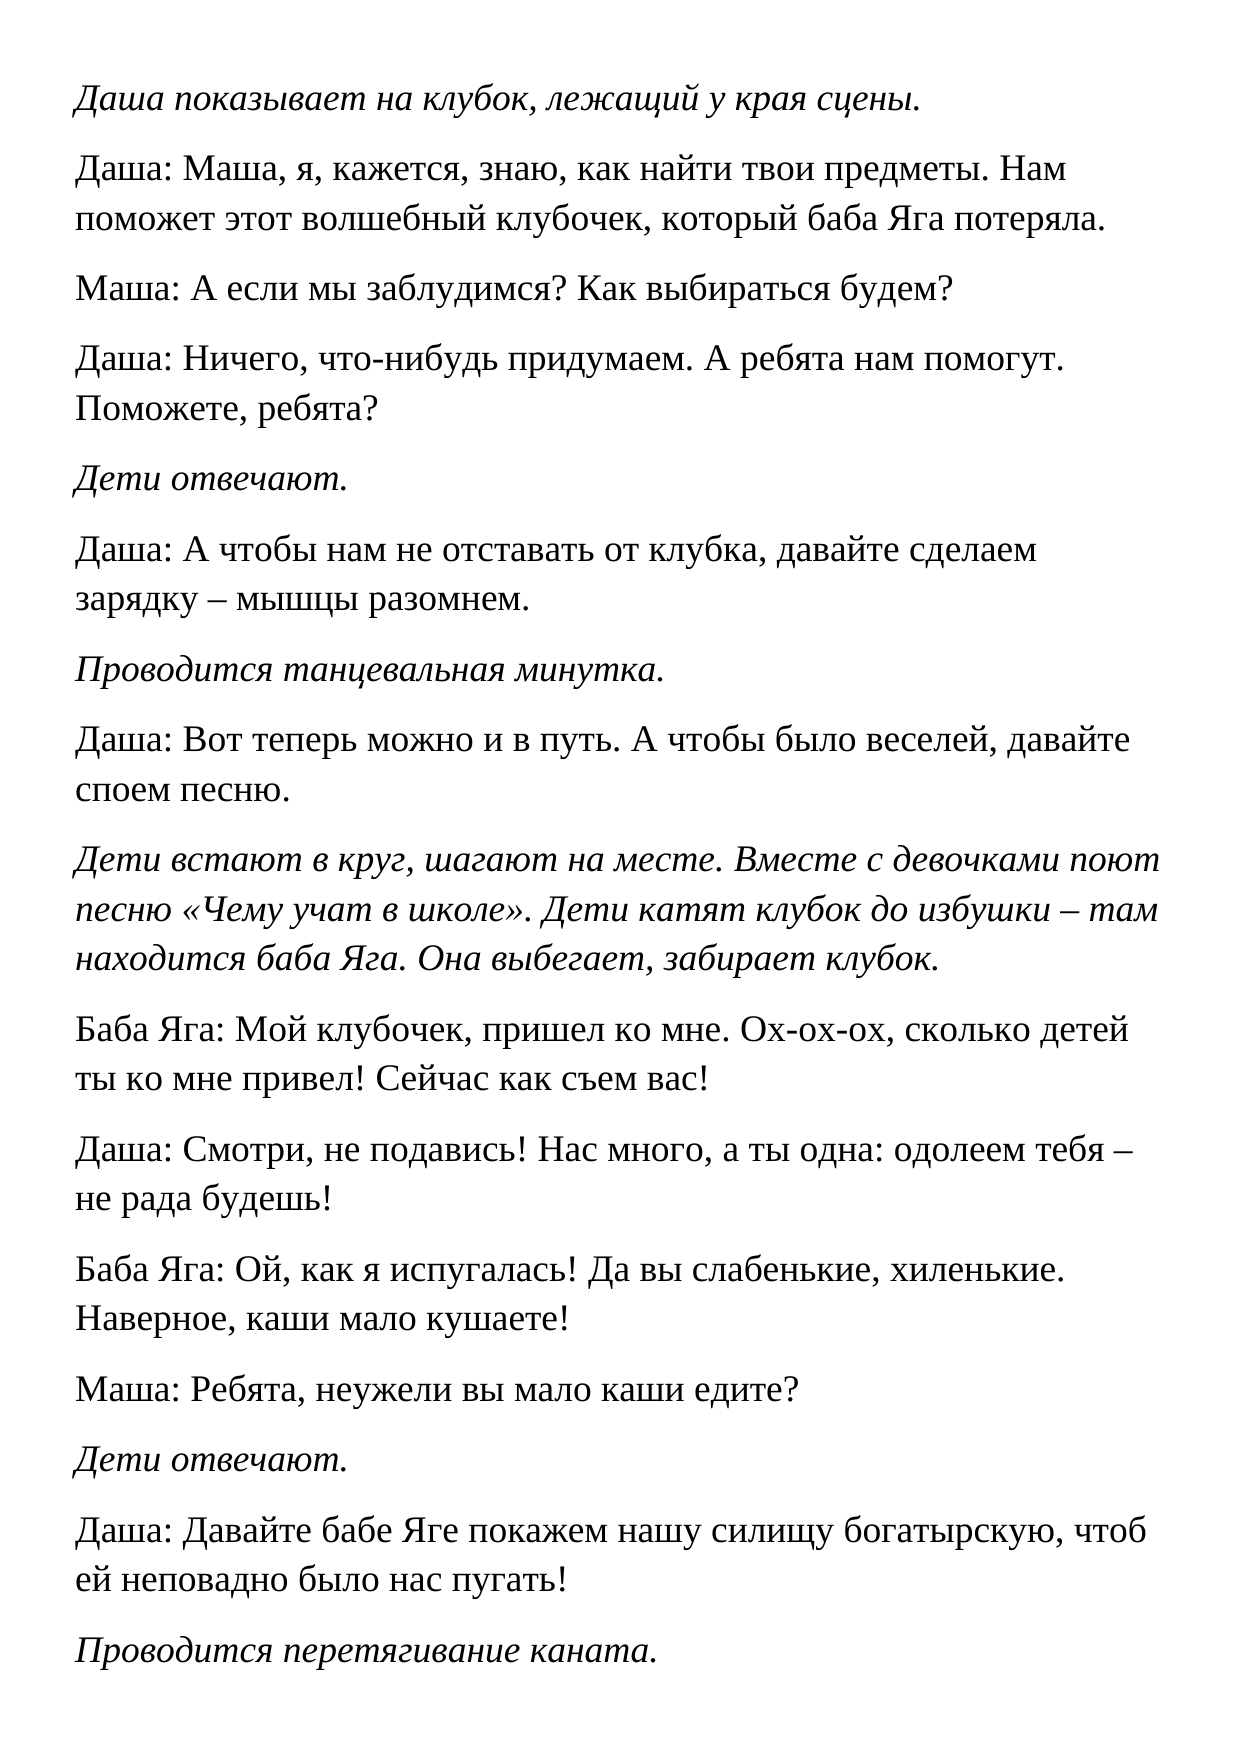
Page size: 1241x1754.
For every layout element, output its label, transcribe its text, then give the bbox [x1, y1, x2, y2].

text Проводится танцевальная минутка. [75, 646, 1165, 689]
text Даша: Маша, я, кажется, знаю, как найти твои предметы. Нам поможет этот волшебный клубочек, который баба Яга потеряла. [75, 145, 1165, 238]
text Дети отвечают. [75, 1437, 1165, 1480]
text Дети встают в круг, шагают на месте. Вместе с девочками поют песню «Чему учат в школе». Дети катят клубок до избушки – там находится баба Яга. Она выбегает, забирает клубок. [75, 837, 1165, 979]
text Даша: Давайте бабе Яге покажем нашу силищу богатырскую, чтоб ей неповадно было нас пугать! [75, 1507, 1165, 1600]
text Маша: А если мы заблудимся? Как выбираться будем? [75, 265, 1165, 308]
text Баба Яга: Ой, как я испугалась! Да вы слабенькие, хиленькие. Наверное, каши мало кушаете! [75, 1246, 1165, 1339]
text Баба Яга: Мой клубочек, пришел ко мне. Ох-ох-ох, сколько детей ты ко мне привел! Сейчас как съем вас! [75, 1006, 1165, 1099]
text Маша: Ребята, неужели вы мало каши едите? [75, 1366, 1165, 1409]
text Даша: Ничего, что-нибудь придумаем. А ребята нам помогут. Поможете, ребята? [75, 336, 1165, 428]
text Даша: Вот теперь можно и в путь. А чтобы было веселей, давайте споем песню. [75, 717, 1165, 809]
text Дети отвечают. [75, 456, 1165, 499]
text Проводится перетягивание каната. [75, 1627, 1165, 1670]
text Даша: А чтобы нам не отставать от клубка, давайте сделаем зарядку – мышцы разомнем. [75, 526, 1165, 619]
text Даша: Смотри, не подавись! Нас много, а ты одна: одолеем тебя – не рада будешь! [75, 1126, 1165, 1219]
text Даша показывает на клубок, лежащий у края сцены. [75, 75, 1165, 118]
